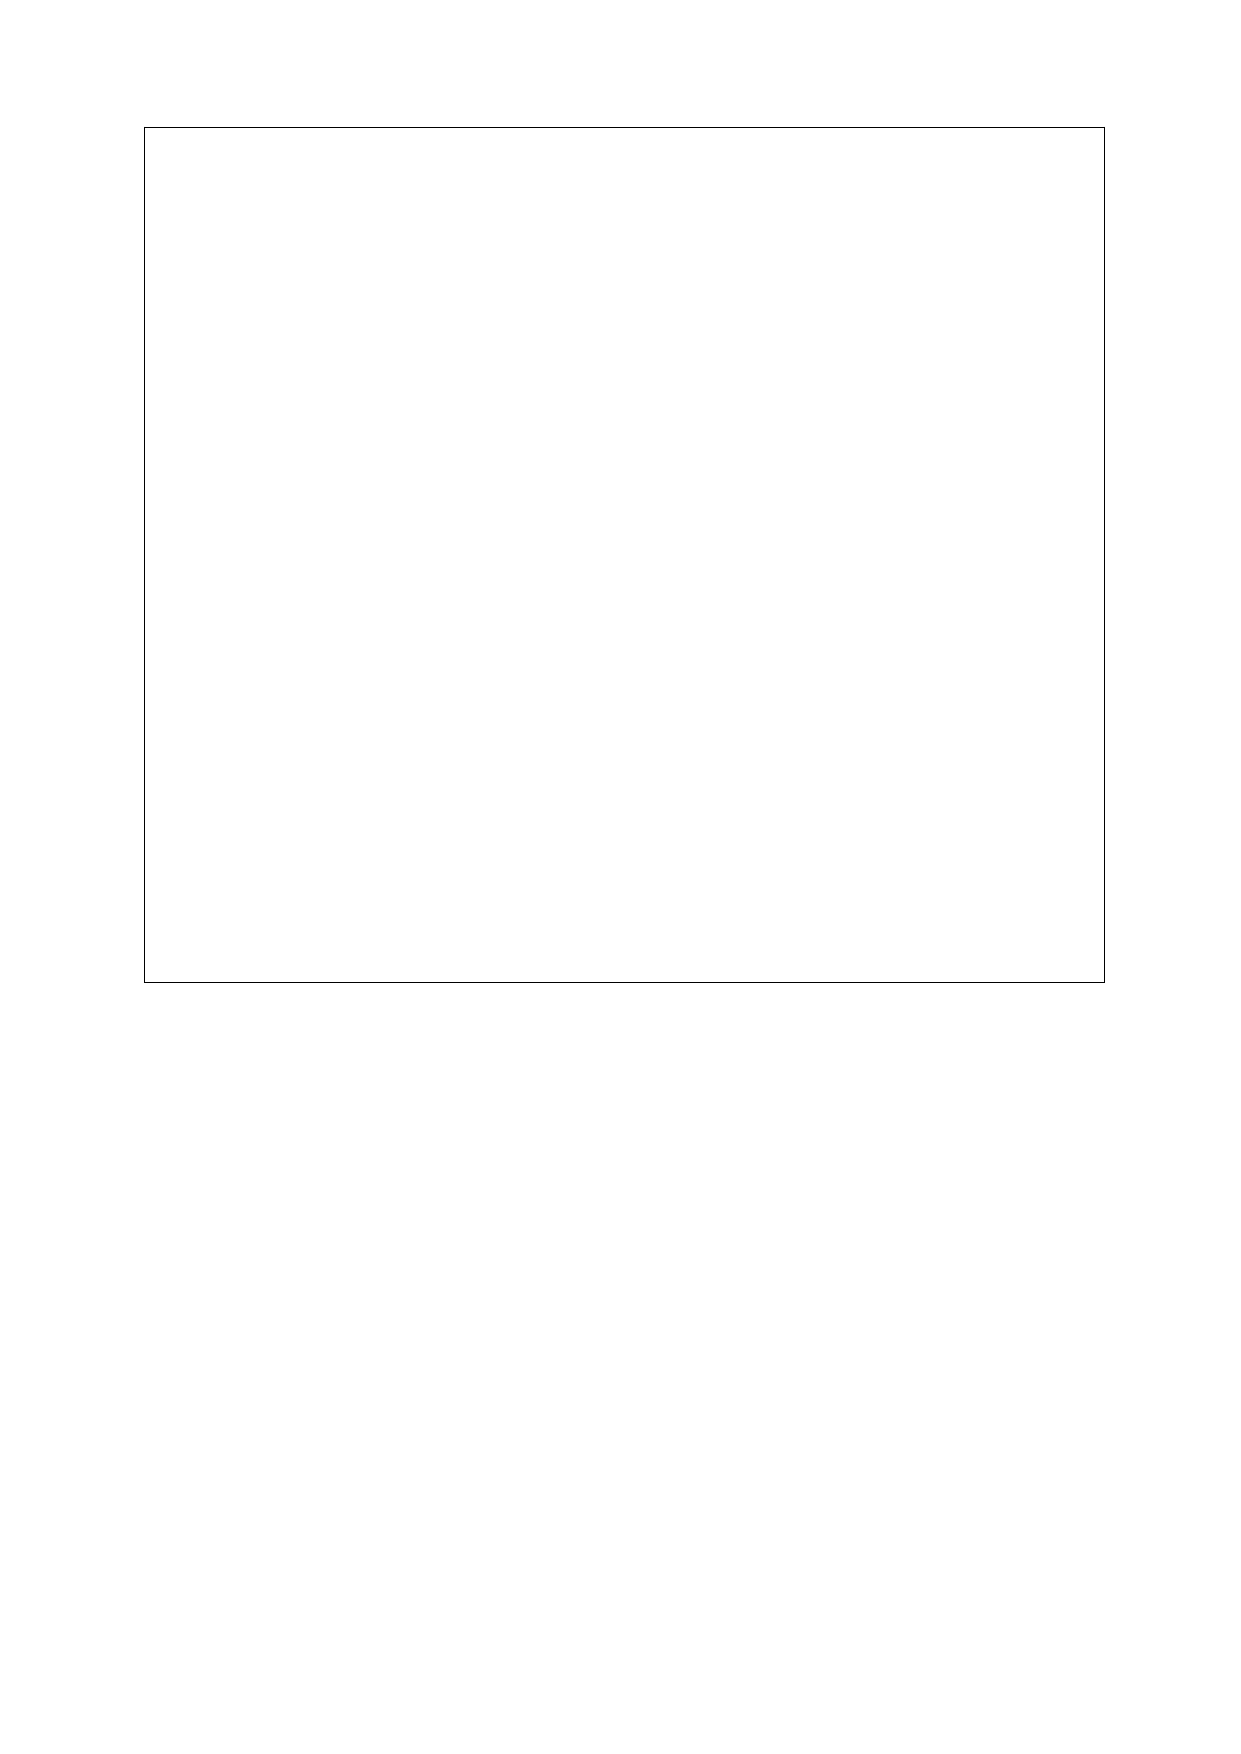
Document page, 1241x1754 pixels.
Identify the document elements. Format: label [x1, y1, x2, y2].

table_header [145, 128, 1104, 982]
